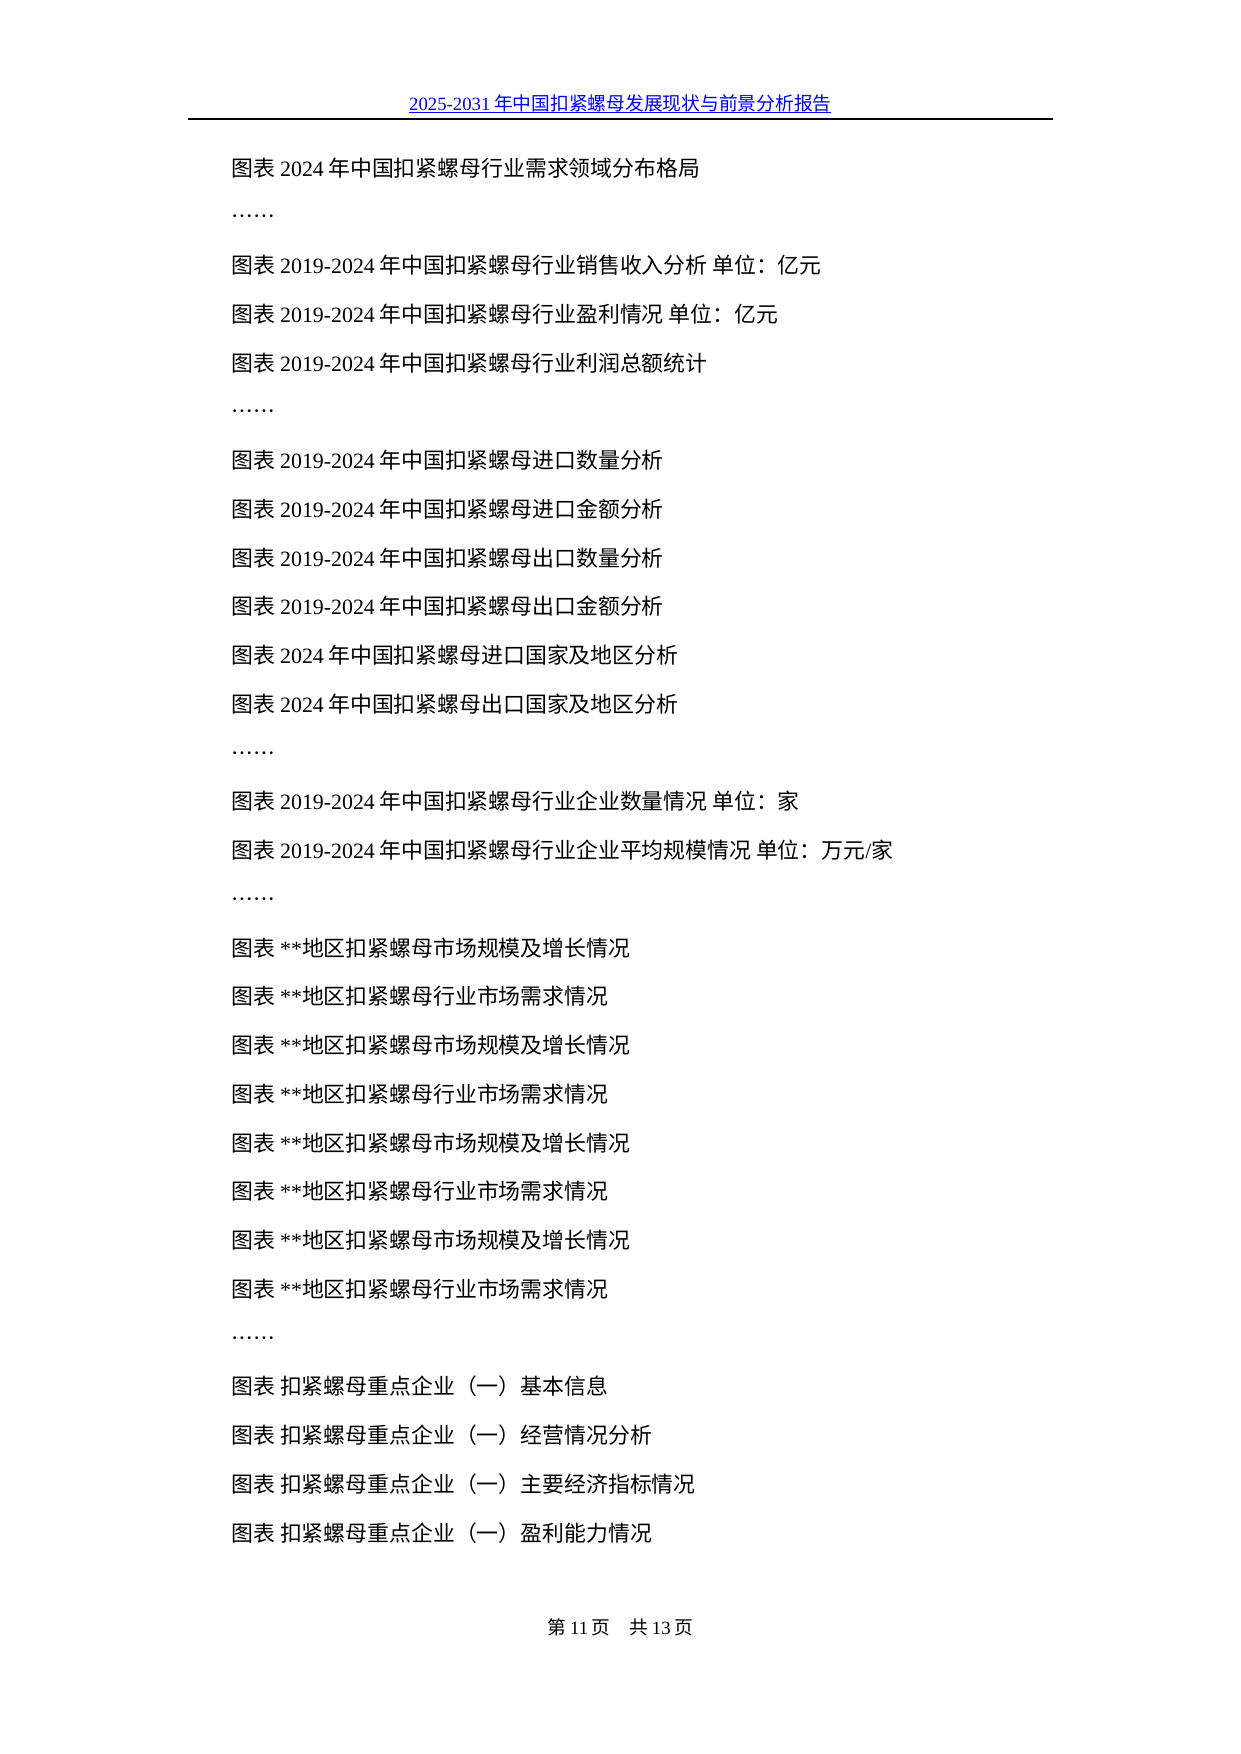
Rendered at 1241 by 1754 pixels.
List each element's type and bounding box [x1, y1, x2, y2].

text [187, 150, 1053, 1548]
